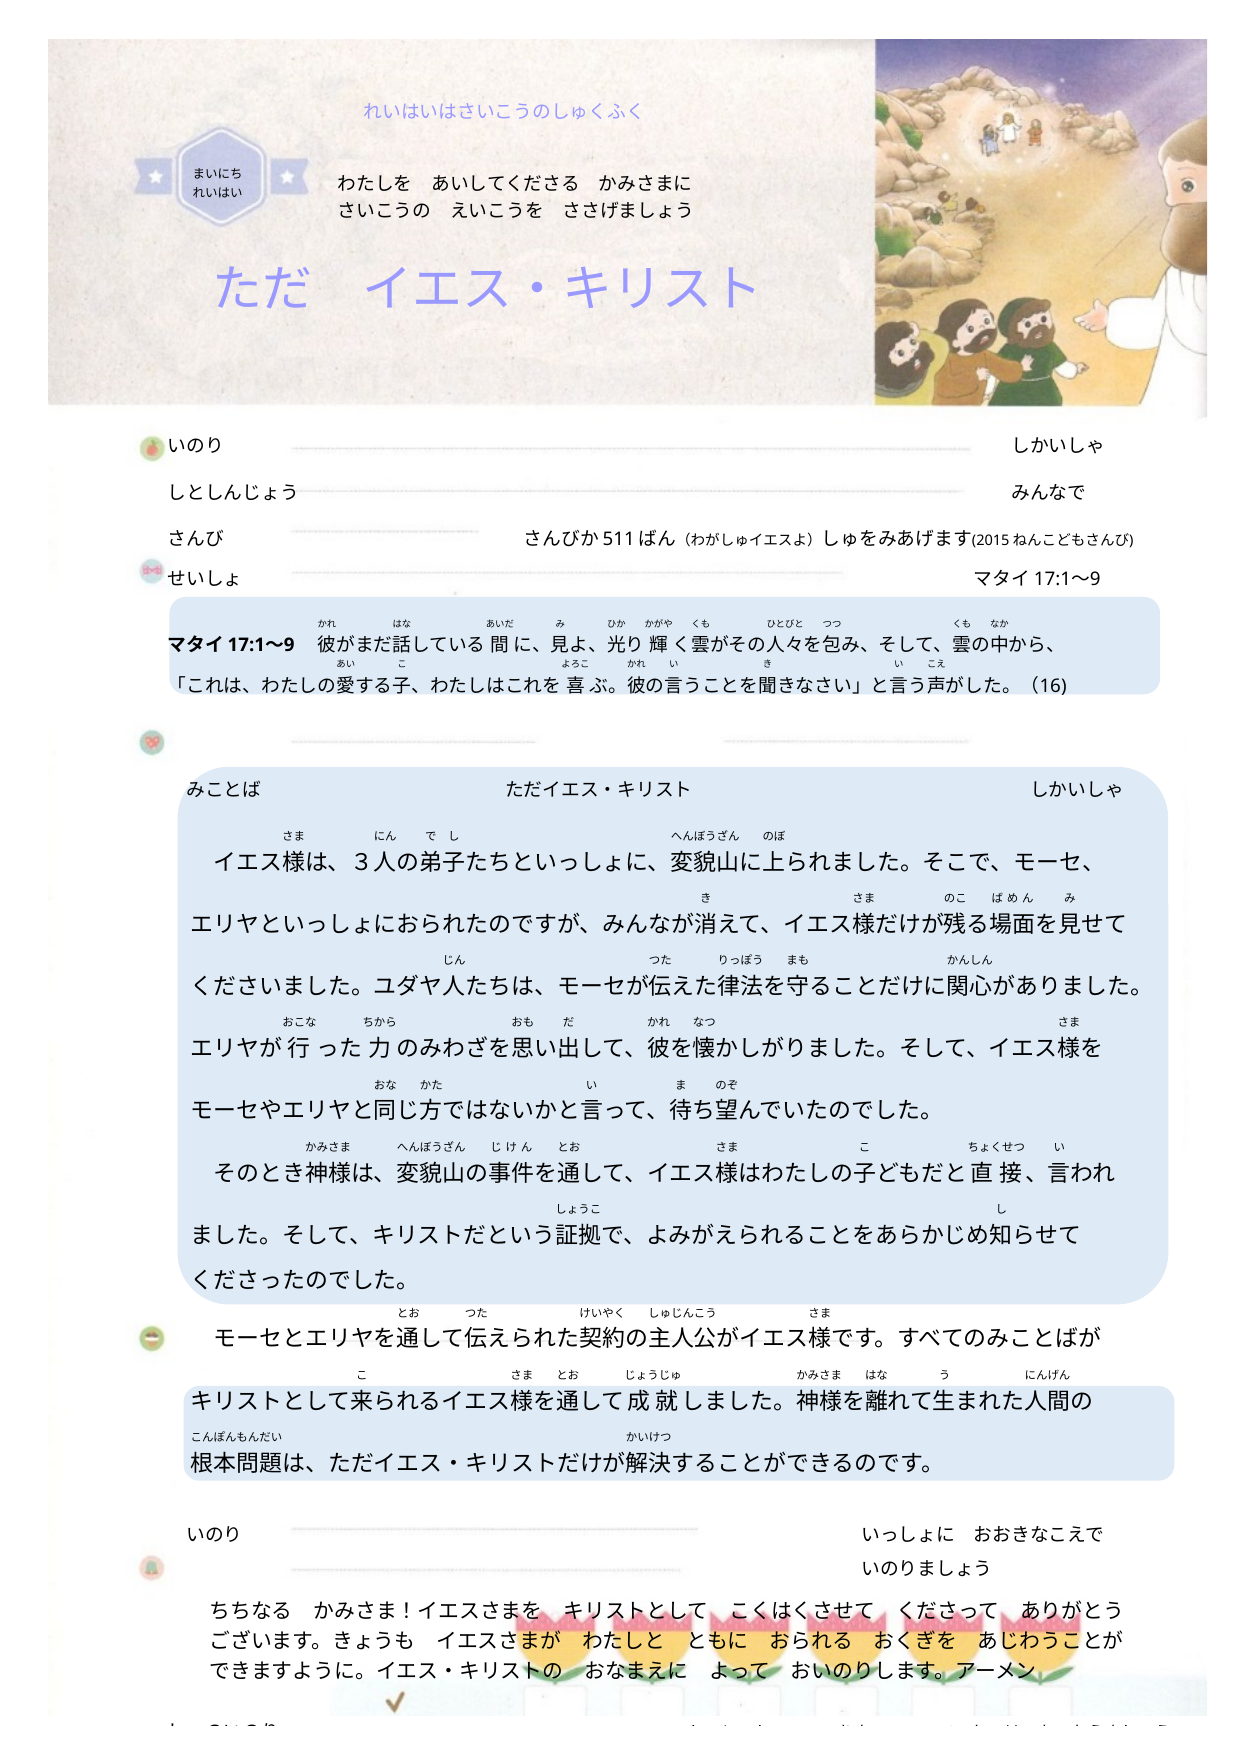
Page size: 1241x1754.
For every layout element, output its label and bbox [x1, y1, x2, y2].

picture [48, 39, 1208, 1716]
